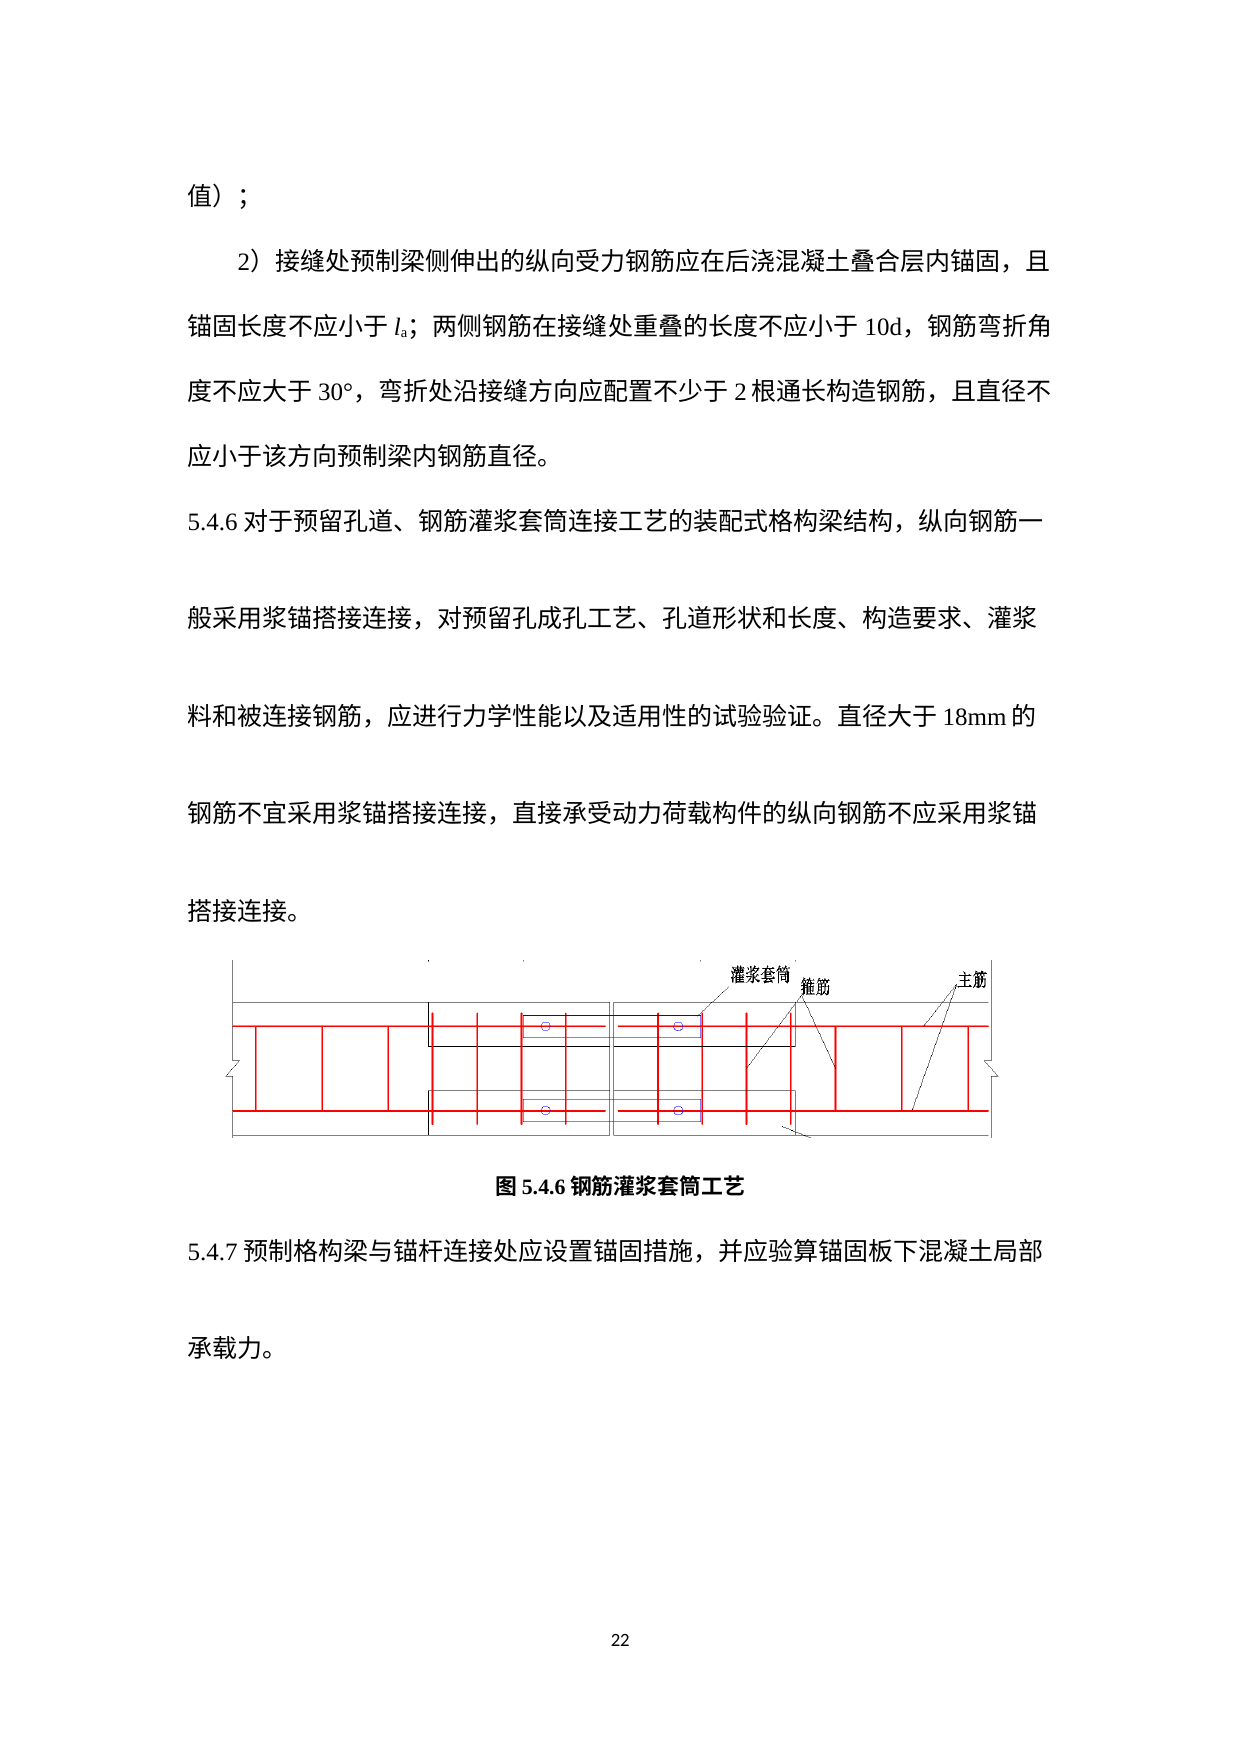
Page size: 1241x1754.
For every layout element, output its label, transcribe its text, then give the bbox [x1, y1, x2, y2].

text 图5.4.6钢筋灌浆套筒工艺 [187, 1168, 1053, 1201]
text 5.4.6 对于预留孔道、钢筋灌浆套筒连接工艺的装配式格构梁结构，纵向钢筋一般采用浆锚搭接连接，对预留孔成孔工艺、孔道形状和长度、构造要求、灌浆料和被连接钢筋，应进行力学性能以及适用性的试验验证。直径大于18mm的钢筋不宜采用浆锚搭接连接，直接承受动力荷载构件的纵向钢筋不应采用浆锚搭接连接。 [187, 487, 1053, 942]
text 2）接缝处预制梁侧伸出的纵向受力钢筋应在后浇混凝土叠合层内锚固，且锚固长度不应小于la；两侧钢筋在接缝处重叠的长度不应小于10d，钢筋弯折角度不应大于30°，弯折处沿接缝方向应配置不少于2根通长构造钢筋，且直径不应小于该方向预制梁内钢筋直径。 [187, 227, 1053, 487]
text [187, 162, 1053, 227]
picture [224, 960, 1017, 1138]
text 5.4.7 预制格构梁与锚杆连接处应设置锚固措施，并应验算锚固板下混凝土局部承载力。 [187, 1217, 1053, 1379]
